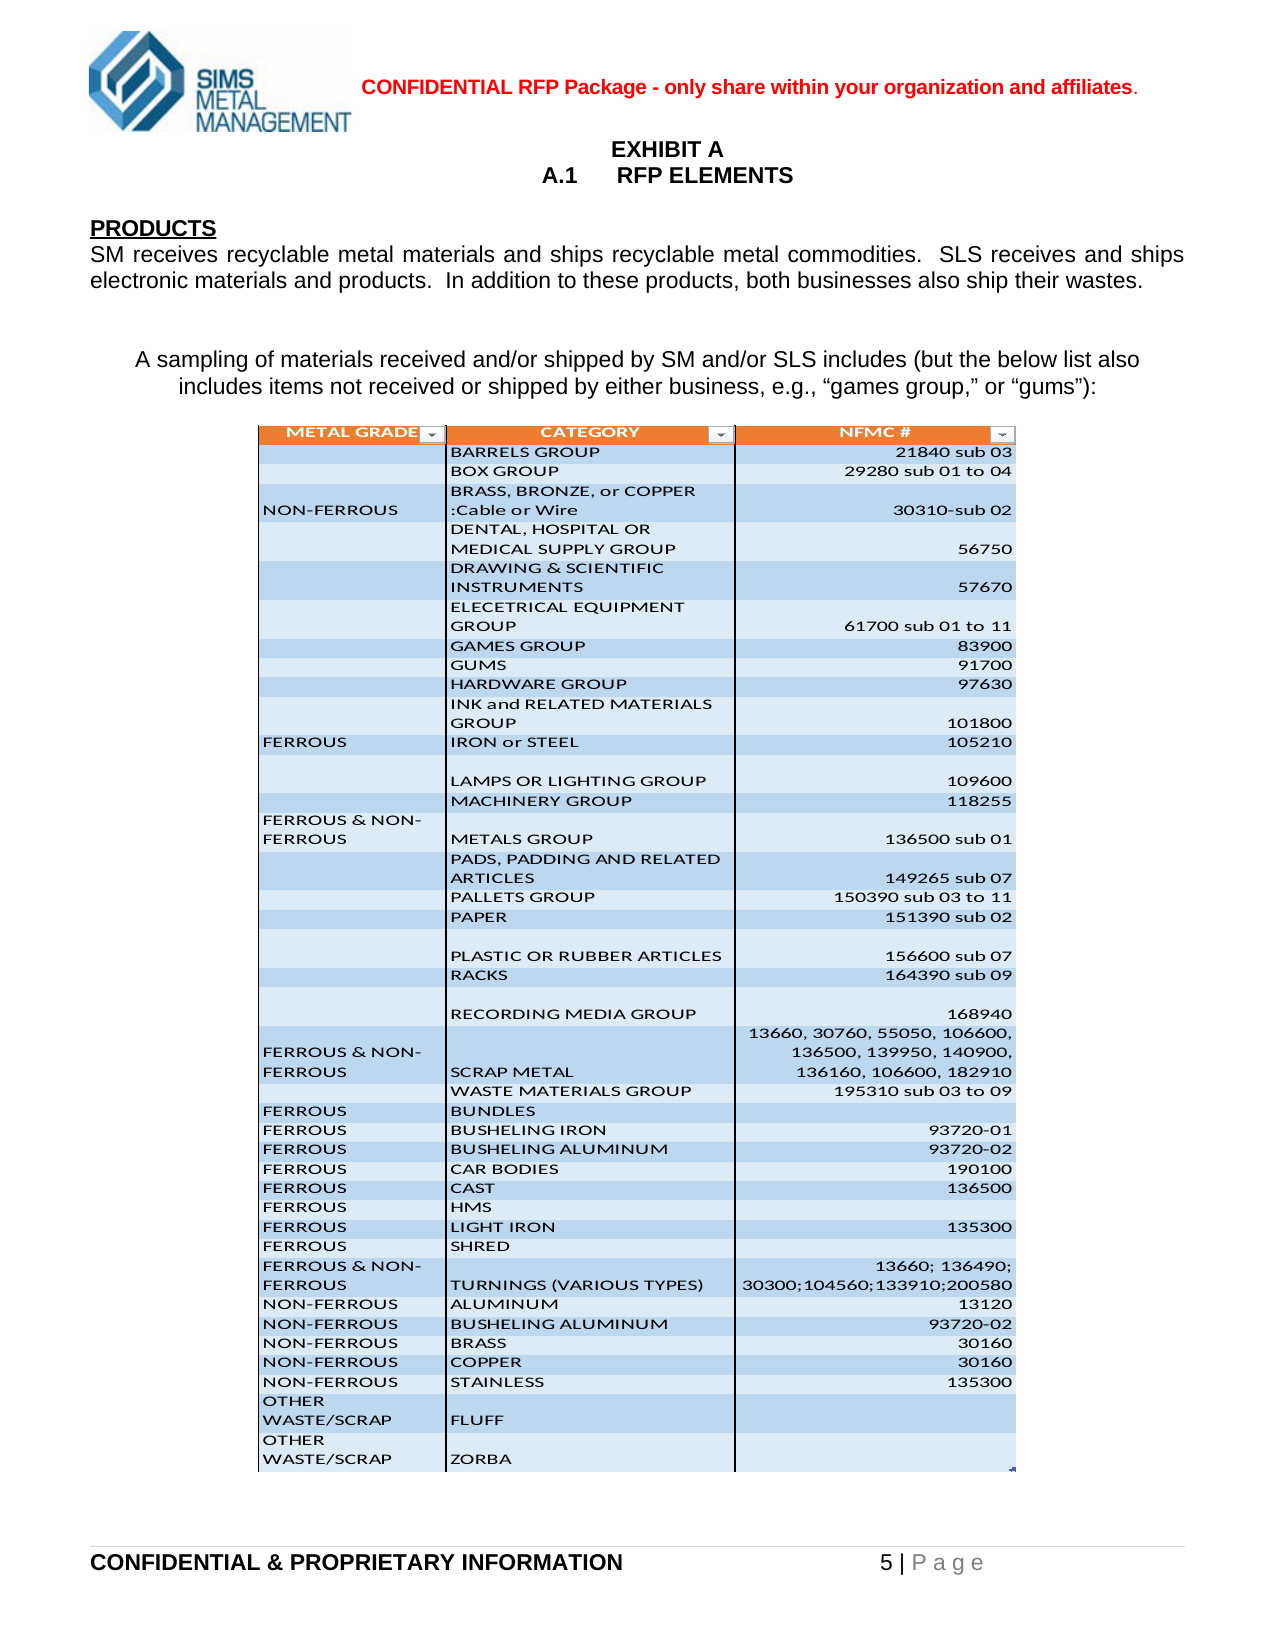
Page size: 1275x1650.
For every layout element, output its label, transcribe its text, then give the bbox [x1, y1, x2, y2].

text A.1 RFP ELEMENTS [150, 162, 1185, 188]
picture [88, 31, 352, 132]
text EXHIBIT A [150, 136, 1185, 162]
text PRODUCTS [90, 214, 1185, 241]
text A sampling of materials received and/or shipped by SM and/or SLS includes (but the below list also includes items not received or shipped by either business, e.g., “games group,” or “gums”): [90, 346, 1185, 399]
text SM receives recyclable metal materials and ships recyclable metal commodities. SLS receives and ships electronic materials and products. In addition to these products, both businesses also ship their wastes. [90, 241, 1185, 294]
